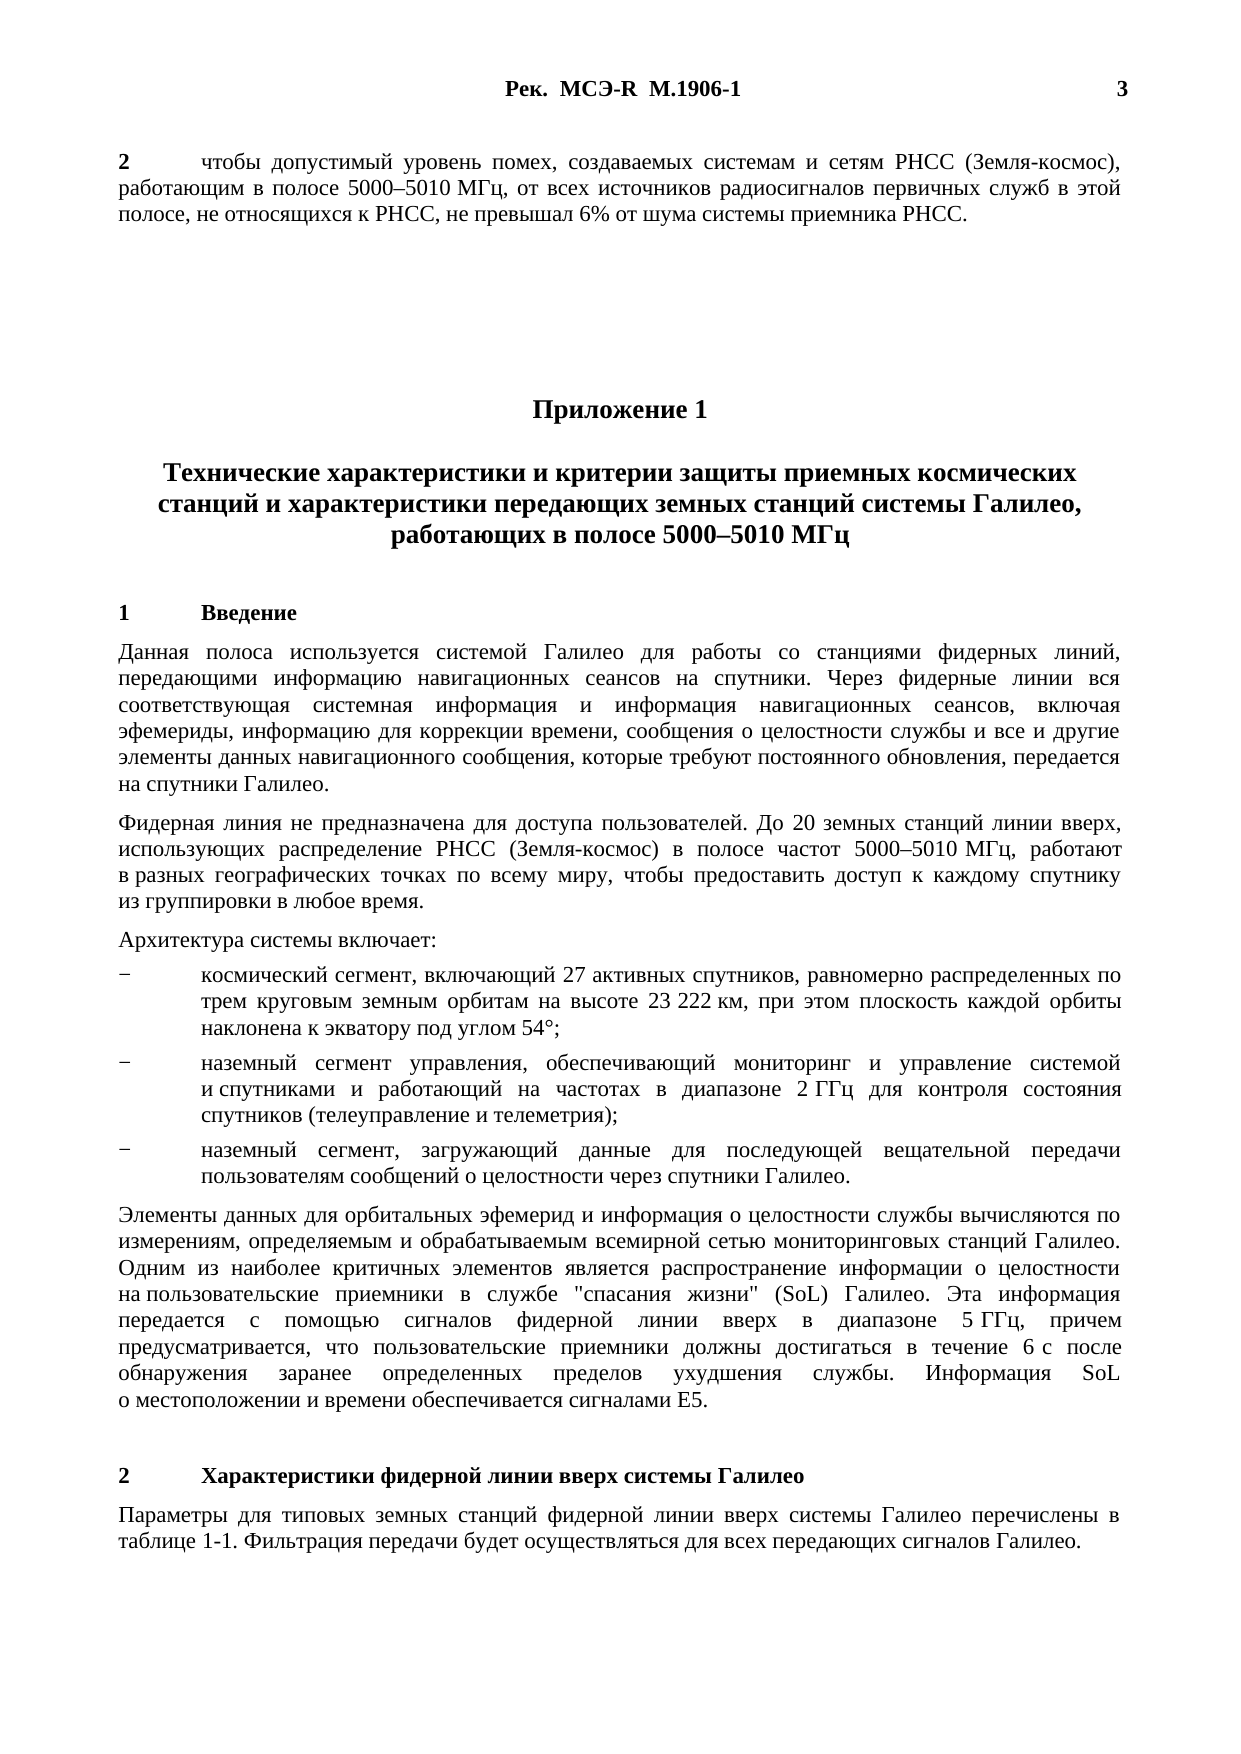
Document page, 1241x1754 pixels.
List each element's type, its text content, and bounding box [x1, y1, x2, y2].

text Архитектура системы включает: [118, 926, 1122, 953]
title Приложение 1 Технические характеристики и критерии защиты приемных космических станций и характеристики передающих земных станций системы Галилео, работающих в полосе 5000–5010 МГц [118, 393, 1122, 549]
subtitle 2 Характеристики фидерной линии вверх системы Галилео [118, 1462, 1122, 1488]
text Параметры для типовых земных станций фидерной линии вверх системы Галилео перечислены в таблице 1-1. Фильтрация передачи будет осуществляться для всех передающих сигналов Галилео. [118, 1501, 1122, 1553]
subtitle 1 Введение [118, 599, 1122, 625]
text − наземный сегмент, загружающий данные для последующей вещательной передачи пользователям сообщений о целостности через спутники Галилео. [118, 1136, 1122, 1189]
text Элементы данных для орбитальных эфемерид и информация о целостности службы вычисляются по измерениям, определяемым и обрабатываемым всемирной сетью мониторинговых станций Галилео. Одним из наиболее критичных элементов является распространение информации о целостности на пользовательские приемники в службе "спасания жизни" (SoL) Галилео. Эта информация передается с помощью сигналов фидерной линии вверх в диапазоне 5 ГГц, причем предусматривается, что пользовательские приемники должны достигаться в течение 6 с после обнаружения заранее определенных пределов ухудшения службы. Информация SoL о местоположении и времени обеспечивается сигналами E5. [118, 1201, 1122, 1412]
text 2 чтобы допустимый уровень помех, создаваемых системам и сетям РНСС (Земля-космос), работающим в полосе 5000–5010 МГц, от всех источников радиосигналов первичных служб в этой полосе, не относящихся к РНСС, не превышал 6% от шума системы приемника РНСС. [118, 148, 1122, 227]
text − космический сегмент, включающий 27 активных спутников, равномерно распределенных по трем круговым земным орбитам на высоте 23 222 км, при этом плоскость каждой орбиты наклонена к экватору под углом 54°; [118, 961, 1122, 1040]
text Фидерная линия не предназначена для доступа пользователей. До 20 земных станций линии вверх, использующих распределение РНСС (Земля-космос) в полосе частот 5000–5010 МГц, работают в разных географических точках по всему миру, чтобы предоставить доступ к каждому спутнику из группировки в любое время. [118, 808, 1122, 914]
text Данная полоса используется системой Галилео для работы со станциями фидерных линий, передающими информацию навигационных сеансов на спутники. Через фидерные линии вся соответствующая системная информация и информация навигационных сеансов, включая эфемериды, информацию для коррекции времени, сообщения о целостности службы и все и другие элементы данных навигационного сообщения, которые требуют постоянного обновления, передается на спутники Галилео. [118, 638, 1122, 796]
text − наземный сегмент управления, обеспечивающий мониторинг и управление системой и спутниками и работающий на частотах в диапазоне 2 ГГц для контроля состояния спутников (телеуправление и телеметрия); [118, 1048, 1122, 1128]
